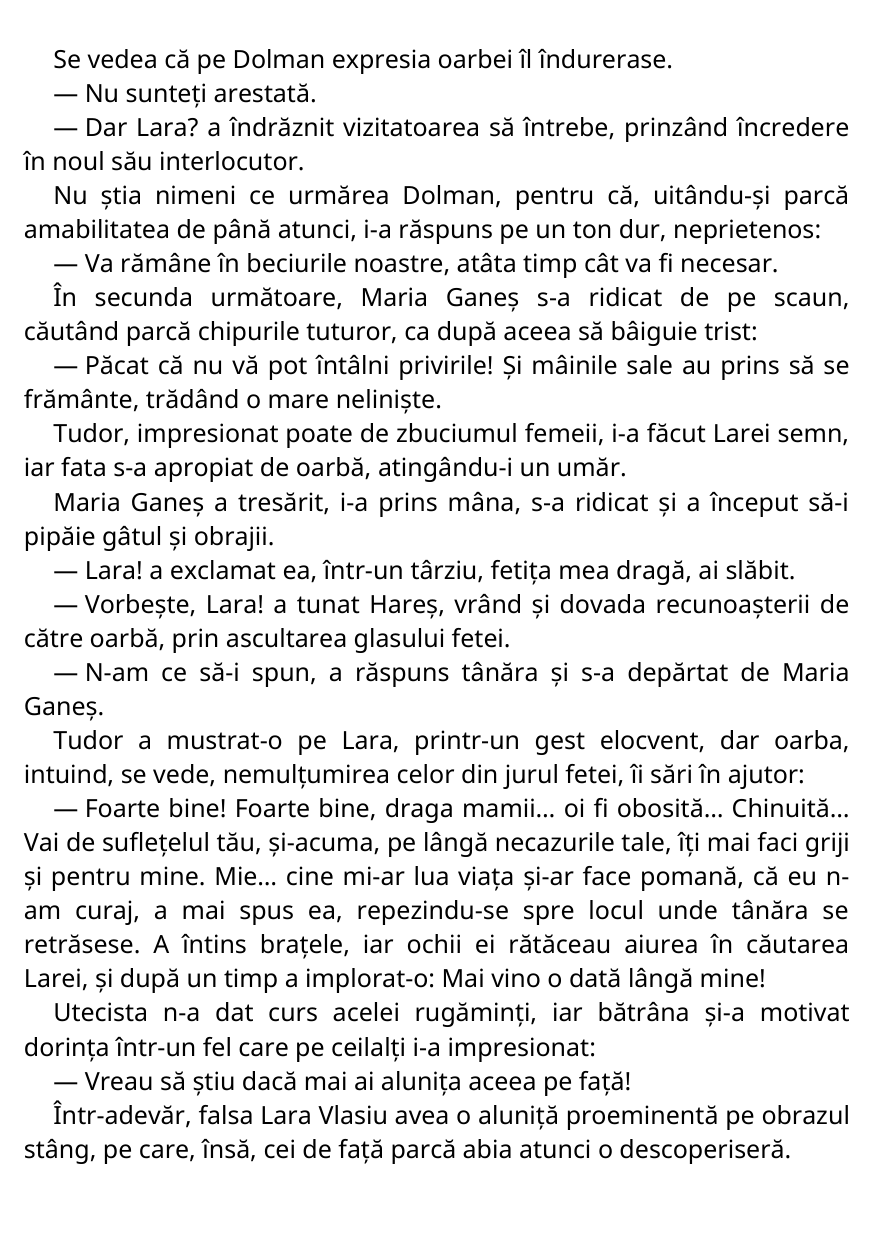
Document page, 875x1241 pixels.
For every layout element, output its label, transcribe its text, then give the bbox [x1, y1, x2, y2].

text — N-am ce să-i spun, a răspuns tânăra şi s-a depărtat de Maria Ganeş. [24, 654, 850, 723]
text Maria Ganeş a tresărit, i-a prins mâna, s-a ridicat şi a început să-i pipăie gâtul şi obrajii. [24, 484, 850, 552]
text — Va rămâne în beciurile noastre, atâta timp cât va fi necesar. [24, 246, 850, 280]
text — Nu sunteţi arestată. [24, 75, 850, 109]
text Utecista n-a dat curs acelei rugăminţi, iar bătrâna şi-a motivat dorinţa într-un fel care pe ceilalţi i-a impresionat: [24, 995, 850, 1063]
text — Vorbeşte, Lara! a tunat Hareş, vrând şi dovada recunoaşterii de către oarbă, prin ascultarea glasului fetei. [24, 586, 850, 654]
text Nu ştia nimeni ce urmărea Dolman, pentru că, uitându-şi parcă amabilitatea de până atunci, i-a răspuns pe un ton dur, neprietenos: [24, 178, 850, 246]
text În secunda următoare, Maria Ganeş s-a ridicat de pe scaun, căutând parcă chipurile tuturor, ca după aceea să bâiguie trist: [24, 280, 850, 348]
text Într-adevăr, falsa Lara Vlasiu avea o aluniţă proeminentă pe obrazul stâng, pe care, însă, cei de faţă parcă abia atunci o descoperiseră. [24, 1097, 850, 1165]
text — Păcat că nu vă pot întâlni privirile! Şi mâinile sale au prins să se frământe, trădând o mare nelinişte. [24, 348, 850, 416]
text — Foarte bine! Foarte bine, draga mamii… oi fi obosită… Chinuită… Vai de sufleţelul tău, şi-acuma, pe lângă necazurile tale, îţi mai faci griji şi pentru mine. Mie… cine mi-ar lua viaţa şi-ar face pomană, că eu n-am curaj, a mai spus ea, repezindu-se spre locul unde tânăra se retrăsese. A întins braţele, iar ochii ei rătăceau aiurea în căutarea Larei, şi după un timp a implorat-o: Mai vino o dată lângă mine! [24, 791, 850, 995]
text Se vedea că pe Dolman expresia oarbei îl îndurerase. [24, 41, 850, 75]
text Tudor, impresionat poate de zbuciumul femeii, i-a făcut Larei semn, iar fata s-a apropiat de oarbă, atingându-i un umăr. [24, 416, 850, 484]
text — Lara! a exclamat ea, într-un târziu, fetiţa mea dragă, ai slăbit. [24, 552, 850, 586]
text Tudor a mustrat-o pe Lara, printr-un gest elocvent, dar oarba, intuind, se vede, nemulţumirea celor din jurul fetei, îi sări în ajutor: [24, 723, 850, 791]
text — Vreau să ştiu dacă mai ai aluniţa aceea pe faţă! [24, 1063, 850, 1097]
text — Dar Lara? a îndrăznit vizitatoarea să întrebe, prinzând încredere în noul său interlocutor. [24, 109, 850, 178]
